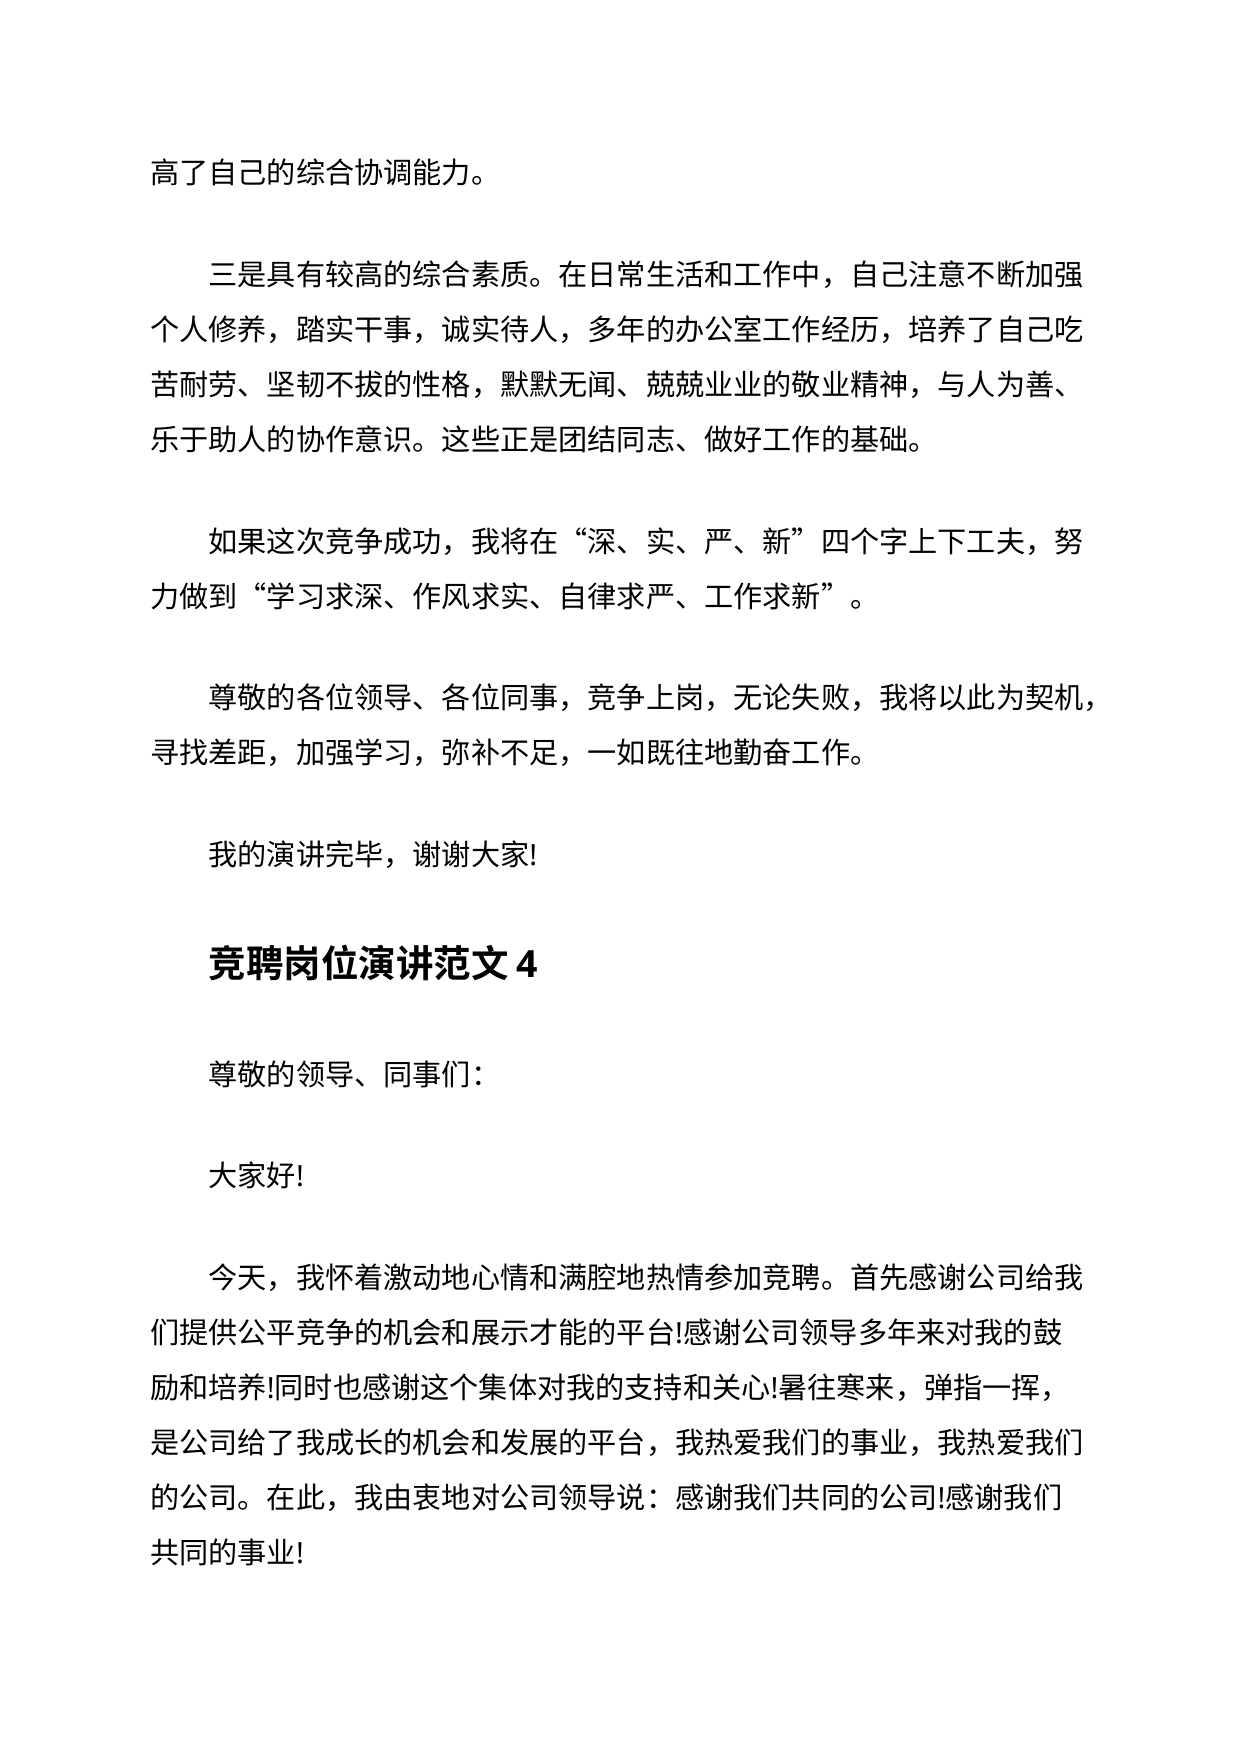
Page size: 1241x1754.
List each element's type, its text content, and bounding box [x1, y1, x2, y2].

text 尊敬的各位领导、各位同事，竞争上岗，无论失败，我将以此为契机，寻找差距，加强学习，弥补不足，一如既往地勤奋工作。 [150, 675, 1090, 772]
text 我的演讲完毕，谢谢大家! [150, 832, 1090, 874]
text 竞聘岗位演讲范文4 [150, 933, 1090, 988]
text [150, 150, 1090, 192]
text 大家好! [150, 1153, 1090, 1195]
text 尊敬的领导、同事们： [150, 1051, 1090, 1093]
text 三是具有较高的综合素质。在日常生活和工作中，自己注意不断加强个人修养，踏实干事，诚实待人，多年的办公室工作经历，培养了自己吃苦耐劳、坚韧不拔的性格，默默无闻、兢兢业业的敬业精神，与人为善、乐于助人的协作意识。这些正是团结同志、做好工作的基础。 [150, 252, 1090, 459]
text 今天，我怀着激动地心情和满腔地热情参加竞聘。首先感谢公司给我们提供公平竞争的机会和展示才能的平台!感谢公司领导多年来对我的鼓励和培养!同时也感谢这个集体对我的支持和关心!暑往寒来，弹指一挥，是公司给了我成长的机会和发展的平台，我热爱我们的事业，我热爱我们的公司。在此，我由衷地对公司领导说：感谢我们共同的公司!感谢我们共同的事业! [150, 1255, 1090, 1572]
text 如果这次竞争成功，我将在“深、实、严、新”四个字上下工夫，努力做到“学习求深、作风求实、自律求严、工作求新”。 [150, 518, 1090, 615]
